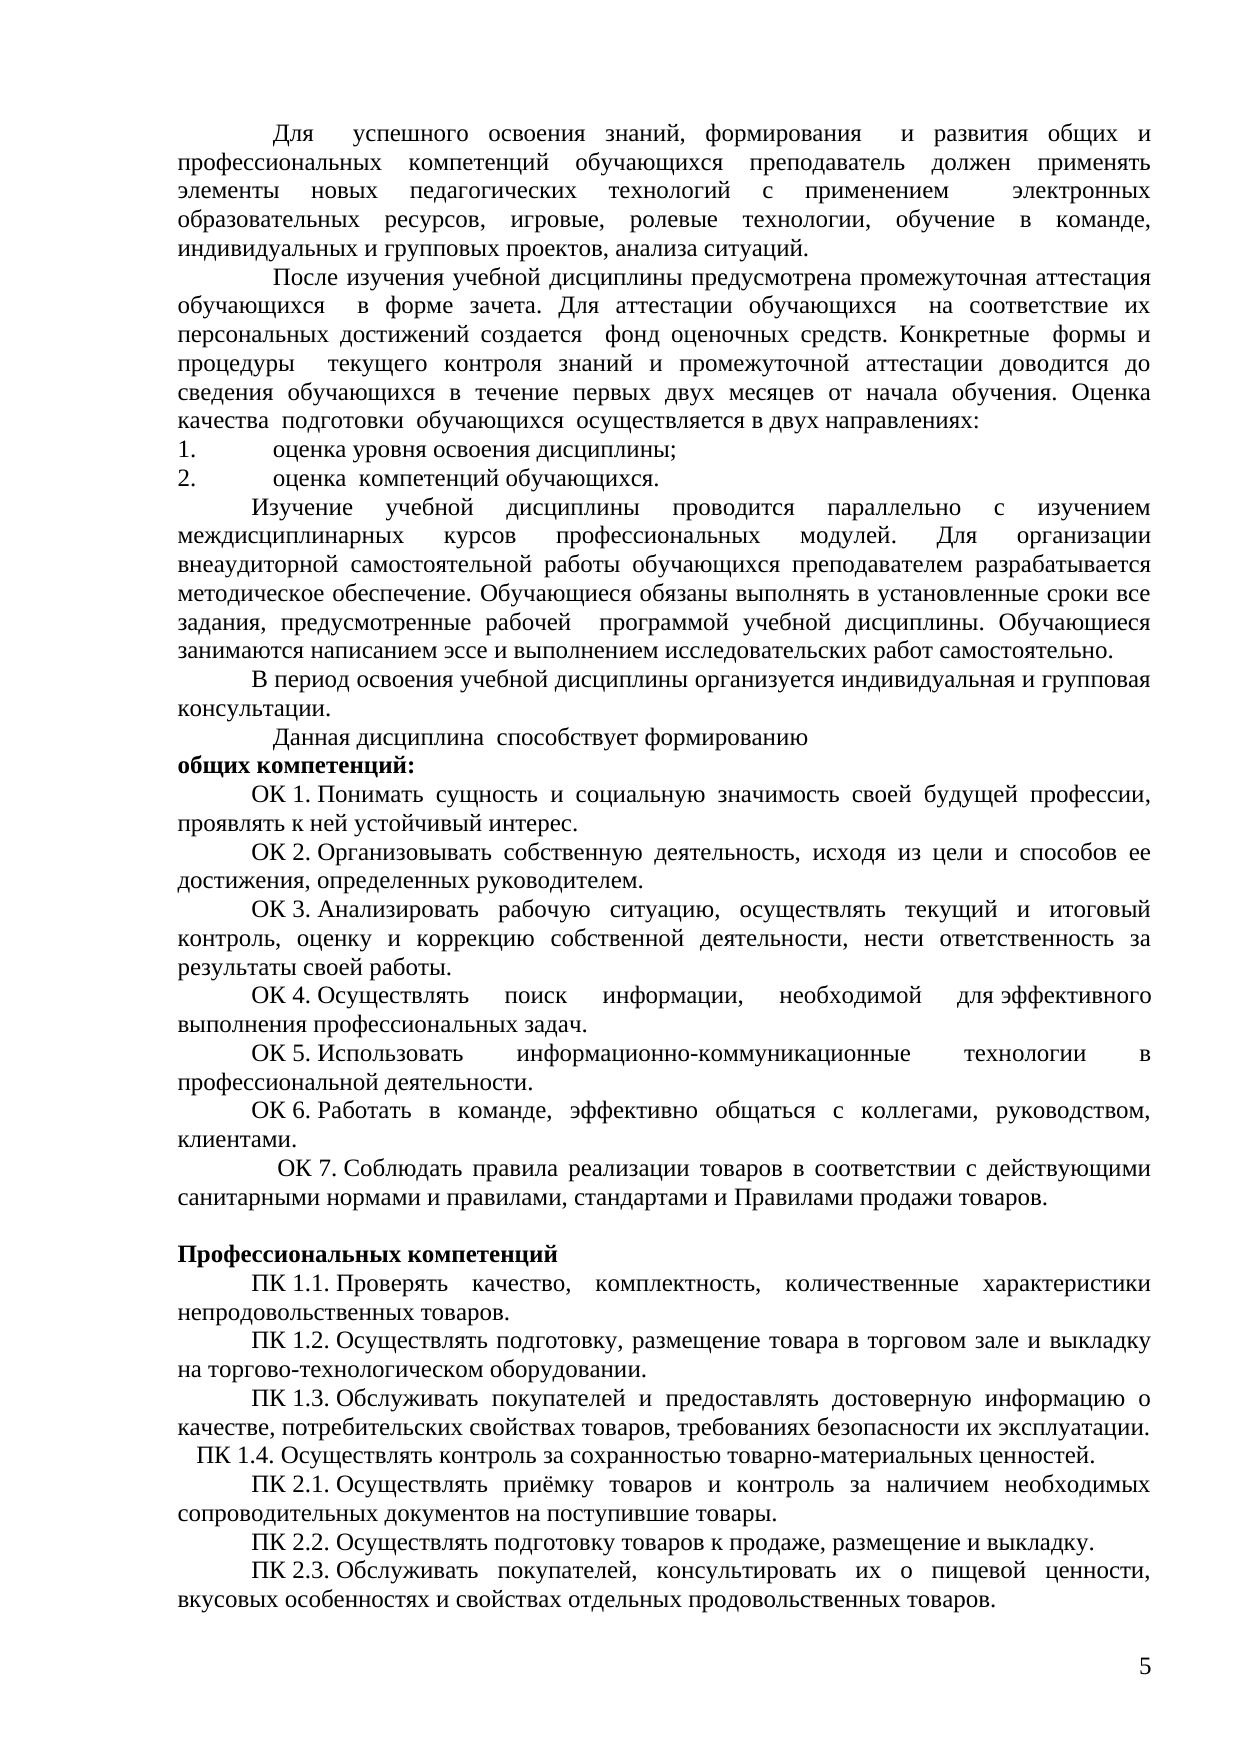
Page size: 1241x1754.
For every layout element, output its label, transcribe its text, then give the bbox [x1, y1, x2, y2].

list ПК 2.3. Обслуживать покупателей, консультировать их о пищевой ценности, вкусовых особенностях и свойствах отдельных продовольственных товаров. [177, 1556, 1152, 1613]
text После изучения учебной дисциплины предусмотрена промежуточная аттестация обучающихся в форме зачета. Для аттестации обучающихся на соответствие их персональных достижений создается фонд оценочных средств. Конкретные формы и процедуры текущего контроля знаний и промежуточной аттестации доводится до сведения обучающихся в течение первых двух месяцев от начала обучения. Оценка качества подготовки обучающихся осуществляется в двух направлениях: [177, 262, 1152, 434]
text ОК 6. Работать в команде, эффективно общаться с коллегами, руководством, клиентами. [177, 1096, 1152, 1153]
text ОК 2. Организовывать собственную деятельность, исходя из цели и способов ее достижения, определенных руководителем. [177, 837, 1152, 894]
text В период освоения учебной дисциплины организуется индивидуальная и групповая консультации. [177, 664, 1152, 722]
list ПК 1.2. Осуществлять подготовку, размещение товара в торговом зале и выкладку на торгово-технологическом оборудовании. [177, 1326, 1152, 1383]
list оценка компетенций обучающихся. [177, 463, 1152, 492]
text Профессиональных компетенций [177, 1239, 1152, 1268]
text ОК 4. Осуществлять поиск информации, необходимой для эффективного выполнения профессиональных задач. [177, 981, 1152, 1038]
list ПК 1.1. Проверять качество, комплектность, количественные характеристики непродовольственных товаров. [177, 1268, 1152, 1326]
text ОК 7. Соблюдать правила реализации товаров в соответствии с действующими санитарными нормами и правилами, стандартами и Правилами продажи товаров. [177, 1153, 1152, 1211]
text Изучение учебной дисциплины проводится параллельно с изучением междисциплинарных курсов профессиональных модулей. Для организации внеаудиторной самостоятельной работы обучающихся преподавателем разрабатывается методическое обеспечение. Обучающиеся обязаны выполнять в установленные сроки все задания, предусмотренные рабочей программой учебной дисциплины. Обучающиеся занимаются написанием эссе и выполнением исследовательских работ самостоятельно. [177, 492, 1152, 664]
text ОК 3. Анализировать рабочую ситуацию, осуществлять текущий и итоговый контроль, оценку и коррекцию собственной деятельности, нести ответственность за результаты своей работы. [177, 894, 1152, 981]
list ОК 1. Понимать сущность и социальную значимость своей будущей профессии, проявлять к ней устойчивый интерес. [177, 779, 1152, 837]
list ПК 1.3. Обслуживать покупателей и предоставлять достоверную информацию о качестве, потребительских свойствах товаров, требованиях безопасности их эксплуатации. [177, 1383, 1152, 1441]
text ПК 1.4. Осуществлять контроль за сохранностью товарно-материальных ценностей. [177, 1441, 1152, 1469]
list ПК 2.1. Осуществлять приёмку товаров и контроль за наличием необходимых сопроводительных документов на поступившие товары. [177, 1469, 1152, 1527]
text Данная дисциплина способствует формированию [177, 722, 1152, 751]
list ПК 2.2. Осуществлять подготовку товаров к продаже, размещение и выкладку. [177, 1527, 1152, 1556]
text общих компетенций: [177, 751, 1152, 779]
list оценка уровня освоения дисциплины; [177, 434, 1152, 463]
text Для успешного освоения знаний, формирования и развития общих и профессиональных компетенций обучающихся преподаватель должен применять элементы новых педагогических технологий с применением электронных образовательных ресурсов, игровые, ролевые технологии, обучение в команде, индивидуальных и групповых проектов, анализа ситуаций. [177, 118, 1152, 262]
text ОК 5. Использовать информационно-коммуникационные технологии в профессиональной деятельности. [177, 1038, 1152, 1096]
